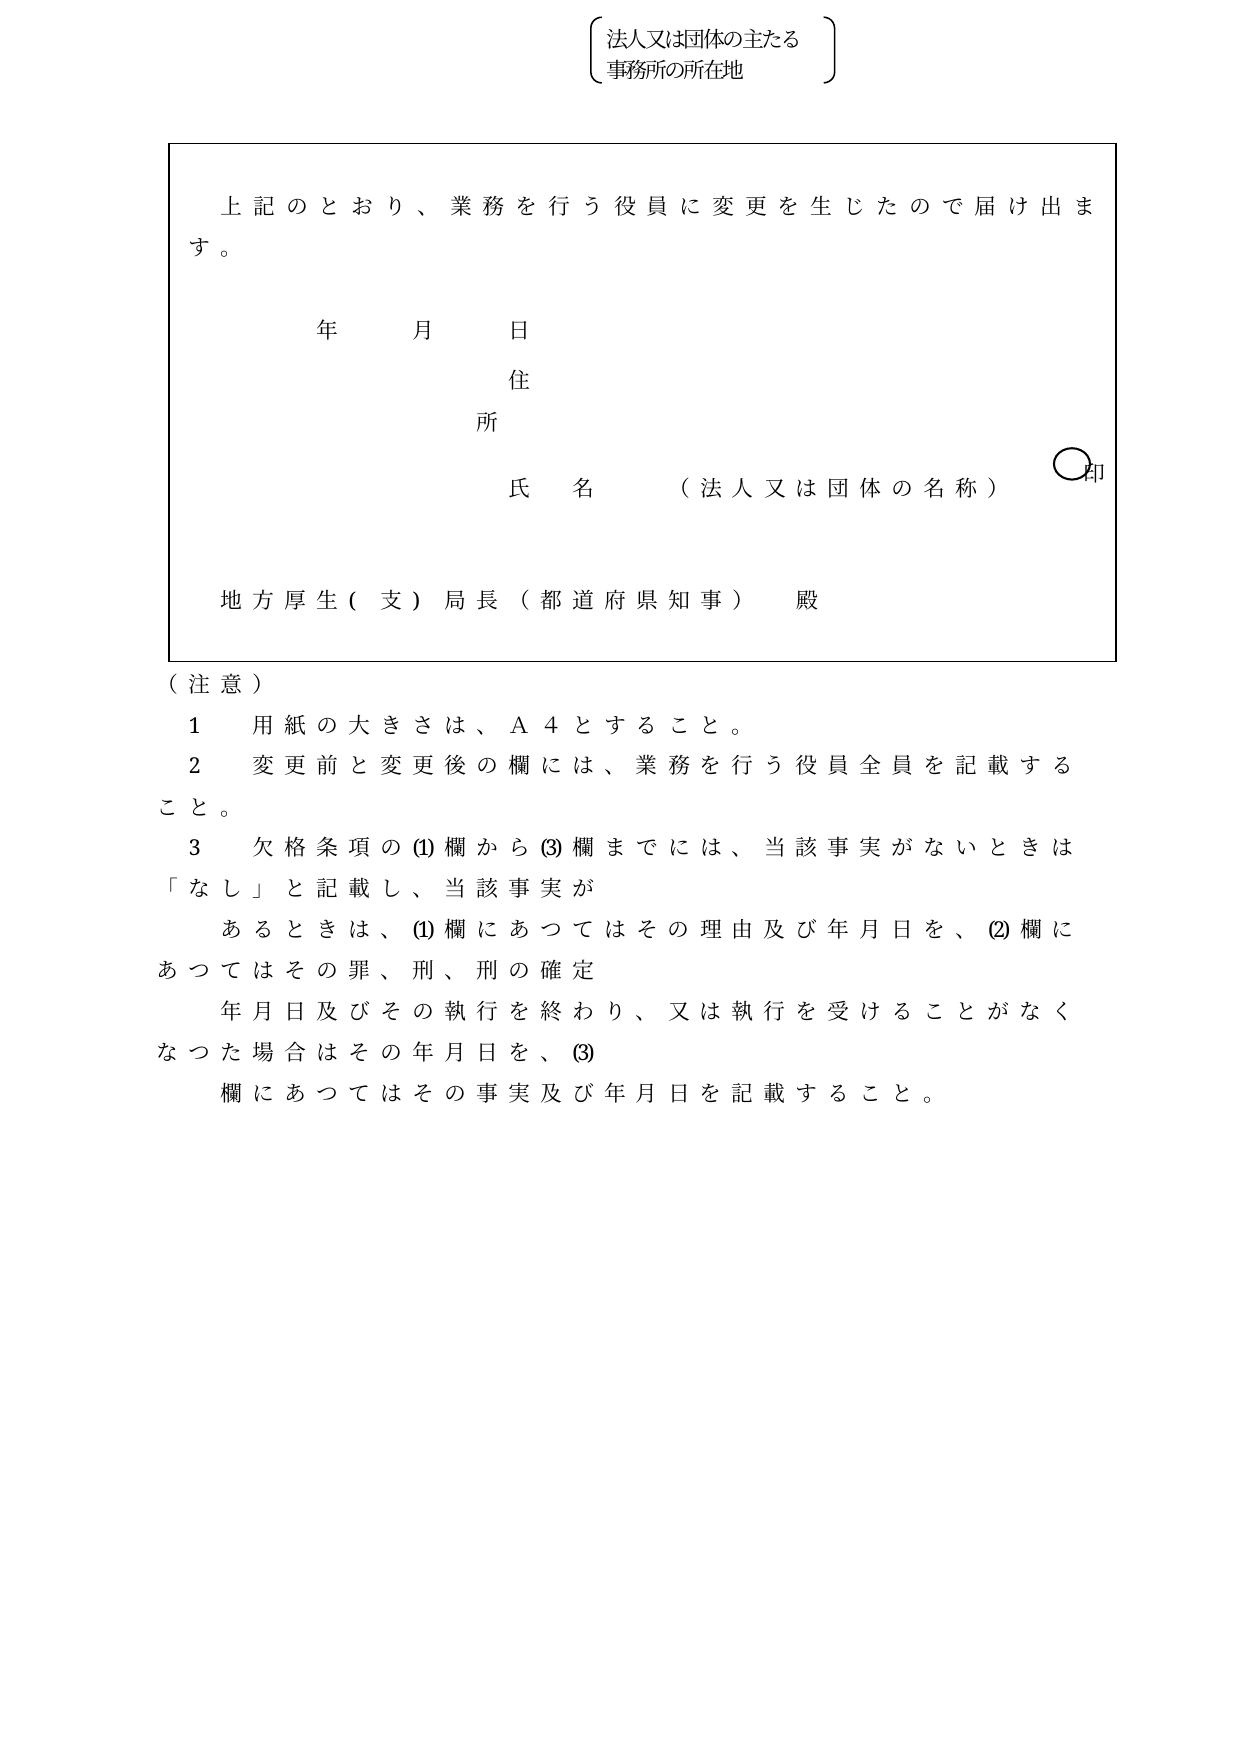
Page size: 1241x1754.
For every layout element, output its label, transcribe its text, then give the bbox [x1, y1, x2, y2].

text 年月日及びその執行を終わり、又は執行を受けることがなくなつた場合はその年月日を、(3) [156, 990, 1084, 1072]
text （注意） [156, 662, 1084, 703]
text 1 用紙の大きさは、Ａ４とすること。 [156, 703, 1084, 744]
text あるときは、(1)欄にあつてはその理由及び年月日を、(2)欄にあつてはその罪、刑、刑の確定 [156, 908, 1084, 990]
text 欄にあつてはその事実及び年月日を記載すること。 [156, 1072, 1084, 1112]
text 3 欠格条項の(1)欄から(3)欄までには、当該事実がないときは「なし」と記載し、当該事実が [156, 826, 1084, 908]
table_cell 上記のとおり、業務を行う役員に変更を生じたので届け出ます。 年 月 日 地方厚生(支)局長（都道府県知事） 殿 [170, 144, 1115, 661]
text 2 変更前と変更後の欄には、業務を行う役員全員を記載すること。 [156, 744, 1084, 826]
